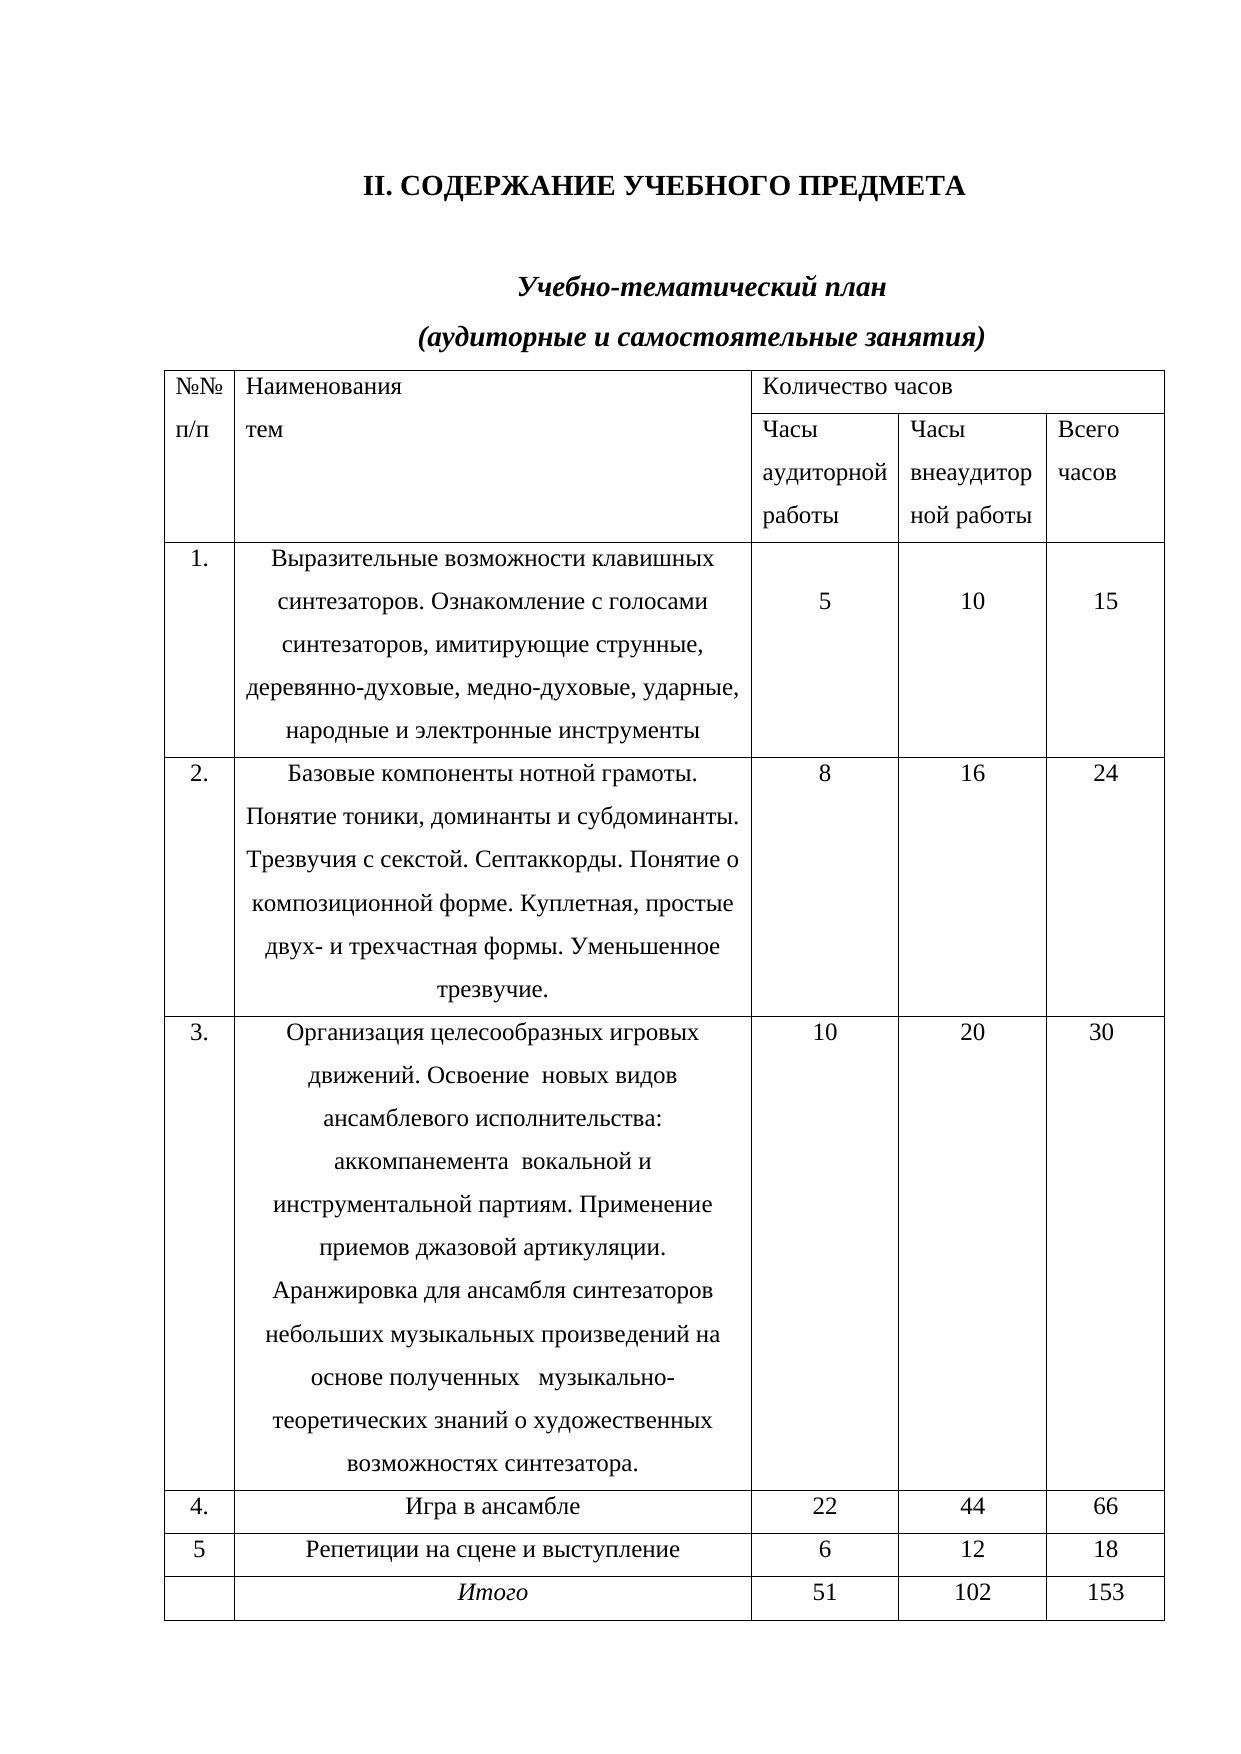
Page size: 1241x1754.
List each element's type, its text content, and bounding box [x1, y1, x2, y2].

table_cell 30 [1047, 1017, 1164, 1490]
table_cell 22 [752, 1491, 898, 1533]
table_cell 4. [165, 1491, 234, 1533]
table_header №№ п/п [165, 371, 234, 542]
table_cell 102 [899, 1577, 1046, 1620]
table_cell 10 [752, 1017, 898, 1490]
table_cell Игра в ансамбле [235, 1491, 751, 1533]
table_cell 16 [899, 758, 1046, 1016]
table_cell [165, 1577, 234, 1620]
table_header Наименования тем [235, 371, 751, 542]
table_cell 51 [752, 1577, 898, 1620]
table_cell 15 [1047, 543, 1164, 757]
table_cell Всего часов [1047, 414, 1164, 542]
text Учебно-тематический план [177, 269, 1152, 303]
table_cell Организация целесообразных игровых движений. Освоение новых видов ансамблевого исполнительства: аккомпанемента вокальной и инструментальной партиям. Применение приемов джазовой артикуляции. Аранжировка для ансамбля синтезаторов небольших музыкальных произведений на основе полученных музыкально-теоретических знаний о художественных возможностях синтезатора. [235, 1017, 751, 1490]
table_header Количество часов [752, 371, 1164, 413]
table_cell 24 [1047, 758, 1164, 1016]
table_cell 18 [1047, 1534, 1164, 1576]
table_cell 8 [752, 758, 898, 1016]
table_cell 3. [165, 1017, 234, 1490]
table_cell 10 [899, 543, 1046, 757]
table_cell 5 [752, 543, 898, 757]
table_cell Выразительные возможности клавишных синтезаторов. Ознакомление с голосами синтезаторов, имитирующие струнные, деревянно-духовые, медно-духовые, ударные, народные и электронные инструменты [235, 543, 751, 757]
table_cell Репетиции на сцене и выступление [235, 1534, 751, 1576]
table_cell 66 [1047, 1491, 1164, 1533]
table_cell Базовые компоненты нотной грамоты. Понятие тоники, доминанты и субдоминанты. Трезвучия с секстой. Септаккорды. Понятие о композиционной форме. Куплетная, простые двух- и трехчастная формы. Уменьшенное трезвучие. [235, 758, 751, 1016]
table_cell 20 [899, 1017, 1046, 1490]
table_cell 1. [165, 543, 234, 757]
table_cell Часы внеаудиторной работы [899, 414, 1046, 542]
table_cell Часы аудиторной работы [752, 414, 898, 542]
text (аудиторные и самостоятельные занятия) [177, 319, 1152, 353]
table_cell Итого [235, 1577, 751, 1620]
text II. СОДЕРЖАНИЕ УЧЕБНОГО ПРЕДМЕТА [177, 168, 1152, 202]
table_cell 5 [165, 1534, 234, 1576]
table_cell 6 [752, 1534, 898, 1576]
table_cell 153 [1047, 1577, 1164, 1620]
table_cell 12 [899, 1534, 1046, 1576]
table_cell 2. [165, 758, 234, 1016]
table_cell 44 [899, 1491, 1046, 1533]
